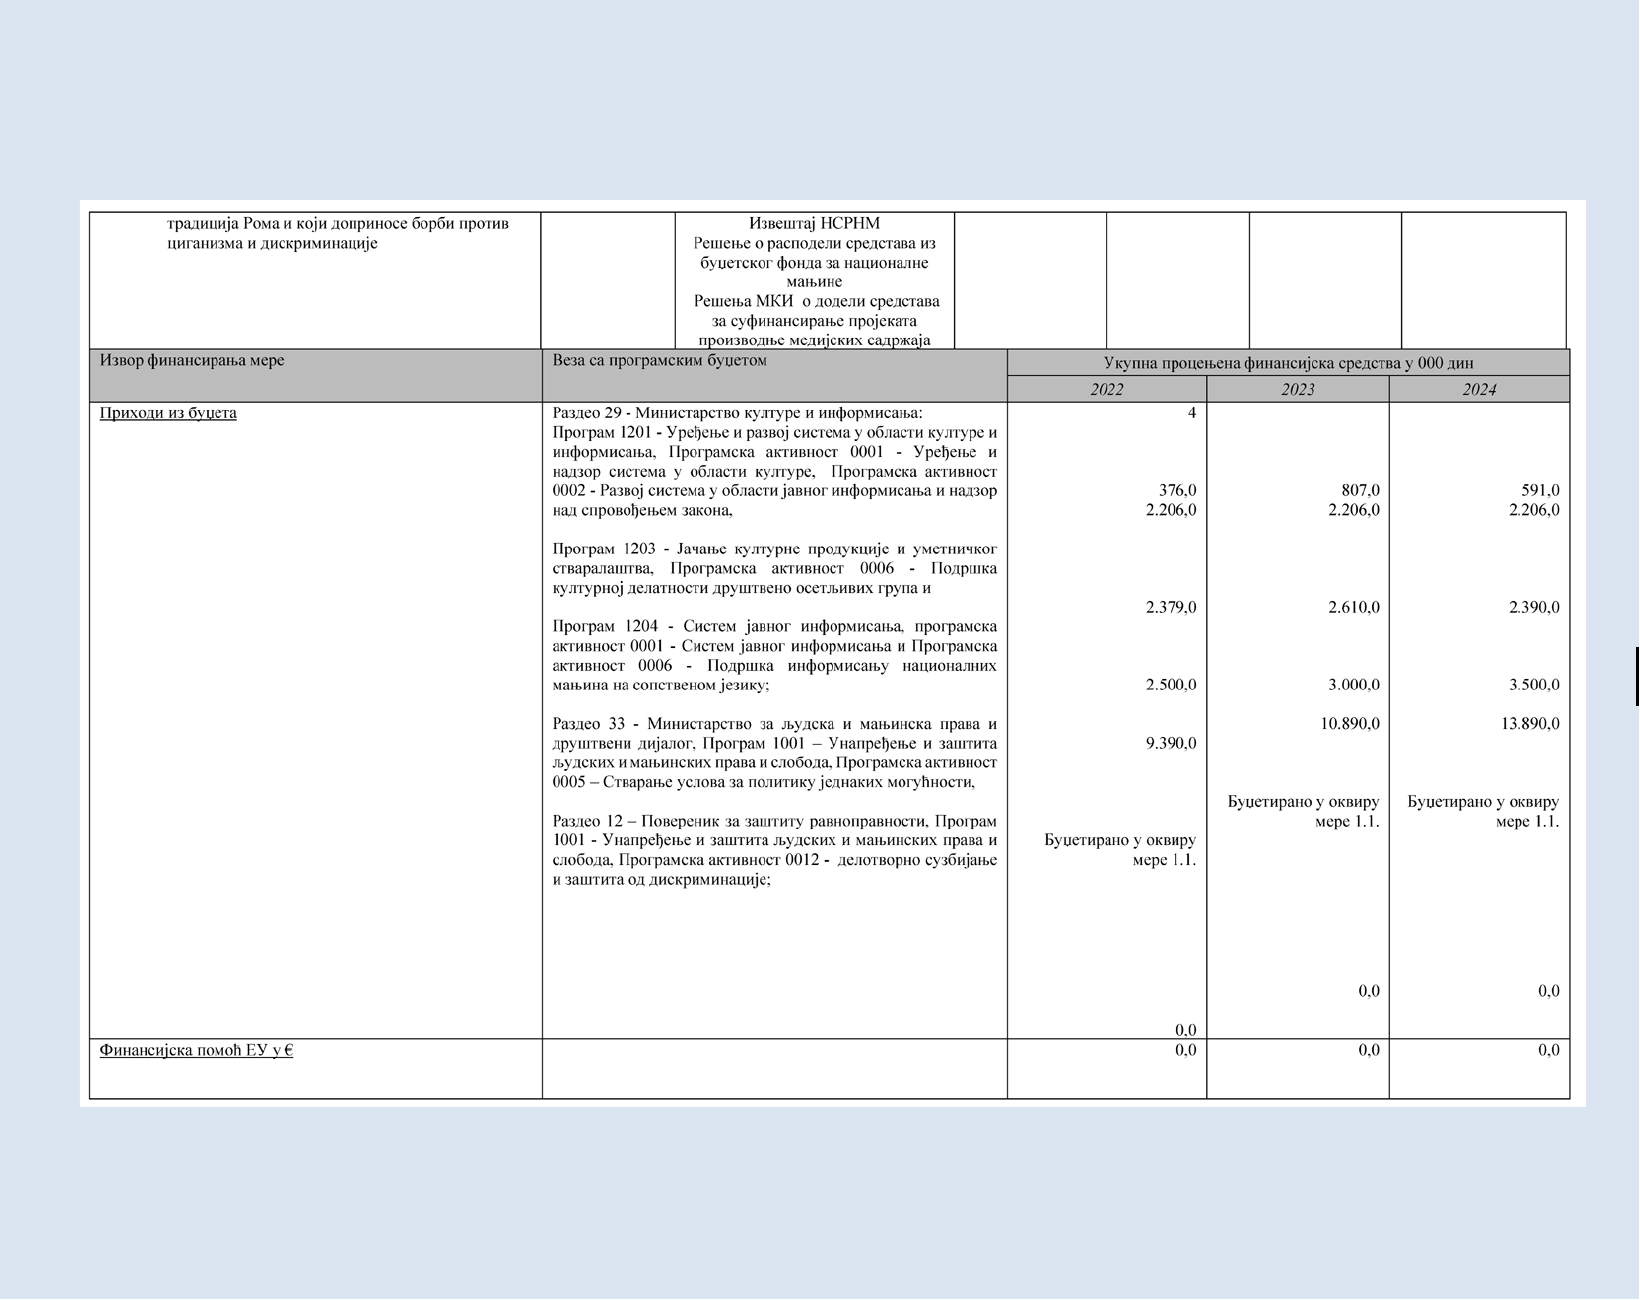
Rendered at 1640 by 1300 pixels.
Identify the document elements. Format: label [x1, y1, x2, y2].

picture [79, 200, 1587, 1107]
